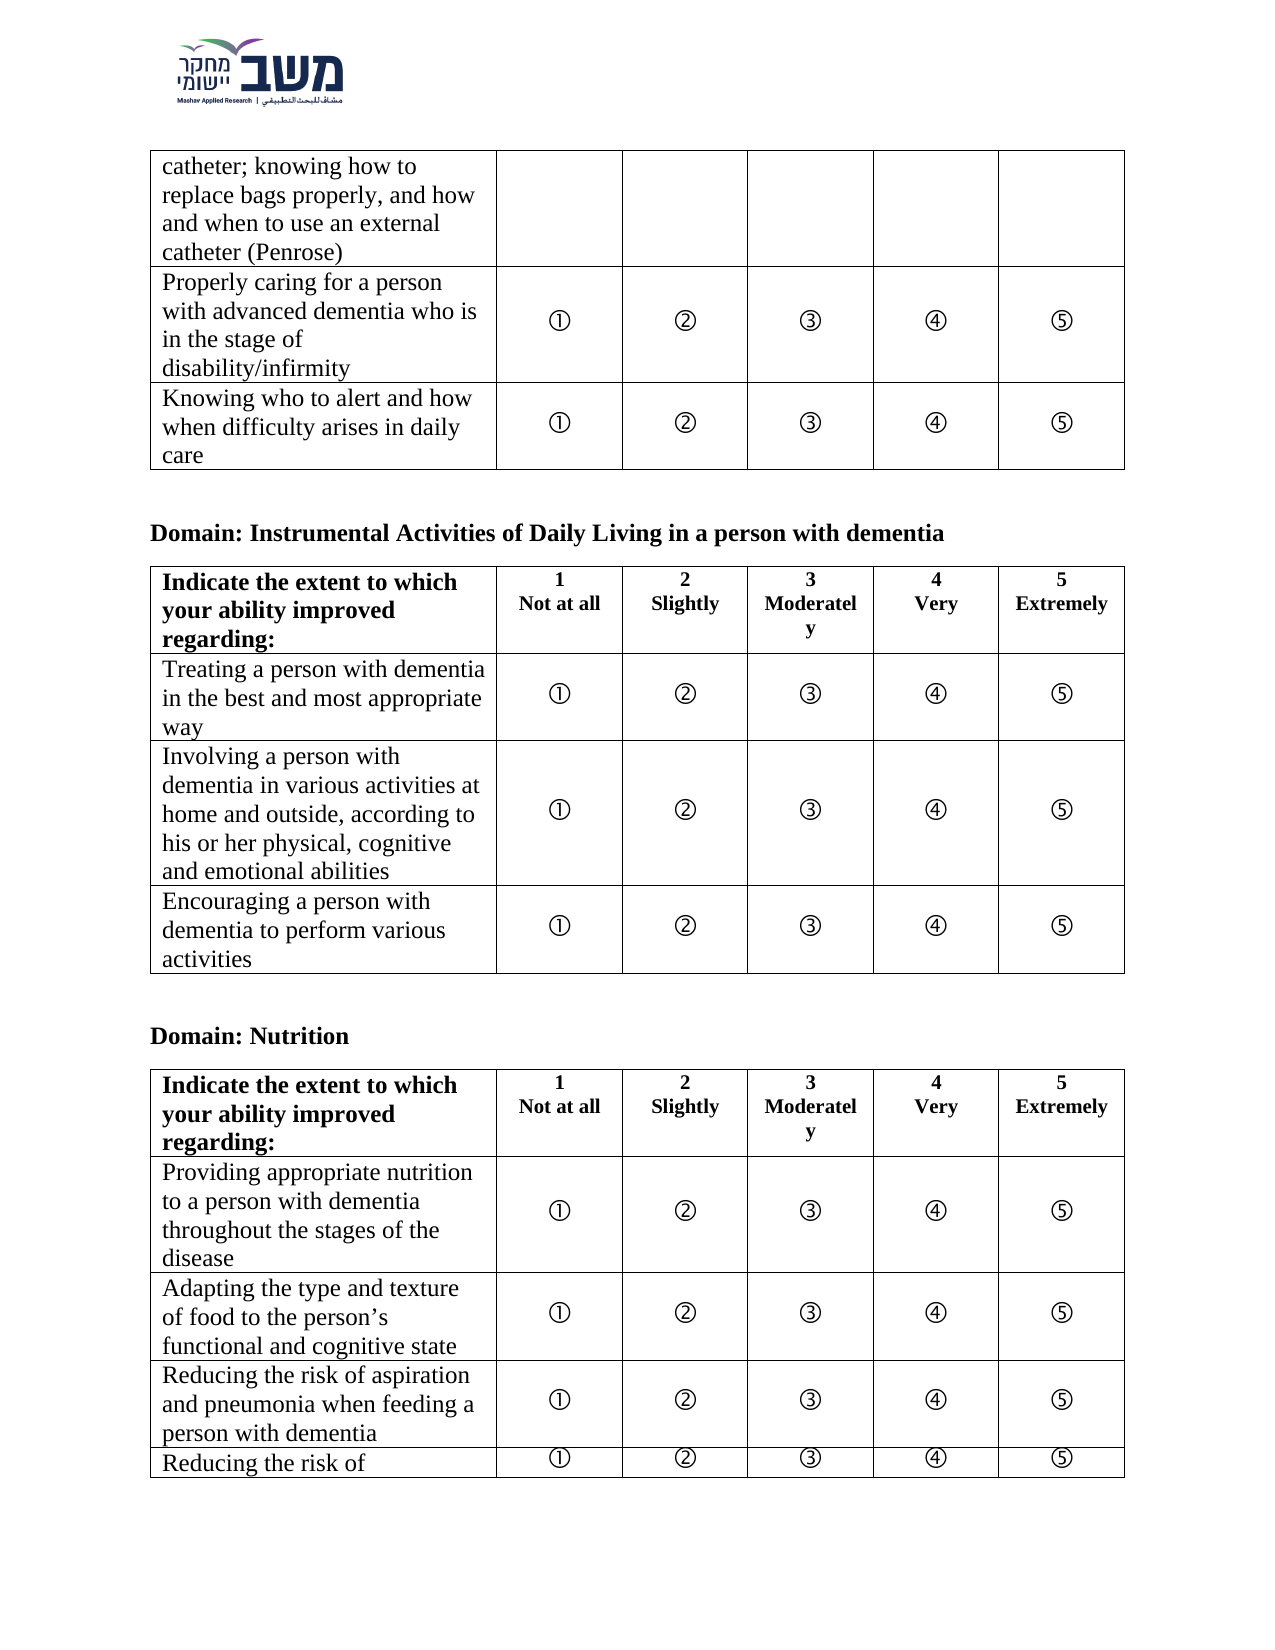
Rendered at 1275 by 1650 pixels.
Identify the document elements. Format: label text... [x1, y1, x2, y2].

table_header 3 Moderately [748, 1070, 873, 1156]
table_cell Properly caring for a person with advanced dementia who is in the stage of disability/infirmity [151, 267, 496, 382]
table_cell [497, 654, 622, 740]
table_cell [497, 383, 622, 469]
table_cell [497, 1448, 622, 1477]
table_cell [999, 741, 1124, 885]
table_cell [748, 1448, 873, 1477]
table_cell [999, 1448, 1124, 1477]
table_cell [623, 267, 747, 382]
table_cell [874, 886, 998, 972]
table_cell [999, 654, 1124, 740]
table_cell [623, 151, 747, 266]
table_cell Providing appropriate nutrition to a person with dementia throughout the stages of the disease [151, 1157, 496, 1272]
table_cell [748, 886, 873, 972]
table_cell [151, 151, 496, 266]
table_cell [999, 1273, 1124, 1359]
table_cell [623, 886, 747, 972]
table_cell Reducing the risk of aspiration and pneumonia when feeding a person with dementia [151, 1361, 496, 1447]
table_header 2 Slightly [623, 567, 747, 653]
table_cell [874, 1273, 998, 1359]
table_cell [999, 383, 1124, 469]
table_cell [874, 654, 998, 740]
table_cell [999, 886, 1124, 972]
table_header 5 Extremely [999, 1070, 1124, 1156]
table_cell [623, 1157, 747, 1272]
table_cell [497, 1273, 622, 1359]
table_header 3 Moderately [748, 567, 873, 653]
table_cell [623, 654, 747, 740]
table_cell [999, 151, 1124, 266]
table_cell [748, 383, 873, 469]
text Domain: Nutrition [150, 1021, 1125, 1050]
table_cell Involving a person with dementia in various activities at home and outside, according to his or her physical, cognitive and emotional abilities [151, 741, 496, 885]
table_cell [497, 151, 622, 266]
table_header 1 Not at all [497, 1070, 622, 1156]
table_cell Treating a person with dementia in the best and most appropriate way [151, 654, 496, 740]
table_cell [874, 1157, 998, 1272]
table_header Indicate the extent to which your ability improved regarding: [151, 1070, 496, 1156]
picture [150, 9, 365, 122]
table_cell [748, 267, 873, 382]
table_cell [748, 151, 873, 266]
table_header 1 Not at all [497, 567, 622, 653]
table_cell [151, 1448, 496, 1477]
table_cell [874, 1448, 998, 1477]
table_cell [623, 741, 747, 885]
table_cell [497, 741, 622, 885]
table_cell [999, 1361, 1124, 1447]
table_cell [874, 741, 998, 885]
text Domain: Instrumental Activities of Daily Living in a person with dementia [150, 518, 1125, 547]
table_cell [748, 1361, 873, 1447]
table_cell [497, 267, 622, 382]
table_cell [623, 1448, 747, 1477]
table_cell [497, 1361, 622, 1447]
table_cell [748, 654, 873, 740]
table_cell [623, 383, 747, 469]
table_cell Adapting the type and texture of food to the person’s functional and cognitive state [151, 1273, 496, 1359]
table_cell [748, 1273, 873, 1359]
table_cell [623, 1273, 747, 1359]
table_cell [999, 267, 1124, 382]
table_cell [748, 741, 873, 885]
table_cell [874, 1361, 998, 1447]
table_cell [874, 383, 998, 469]
table_header Indicate the extent to which your ability improved regarding: [151, 567, 496, 653]
table_header 2 Slightly [623, 1070, 747, 1156]
table_cell [748, 1157, 873, 1272]
table_header 4 Very [874, 567, 998, 653]
table_cell [497, 886, 622, 972]
table_cell [623, 1361, 747, 1447]
table_cell [999, 1157, 1124, 1272]
table_cell [497, 1157, 622, 1272]
table_header 4 Very [874, 1070, 998, 1156]
table_cell Encouraging a person with dementia to perform various activities [151, 886, 496, 972]
table_cell [874, 151, 998, 266]
table_cell Knowing who to alert and how when difficulty arises in daily care [151, 383, 496, 469]
table_header 5 Extremely [999, 567, 1124, 653]
table_cell [874, 267, 998, 382]
